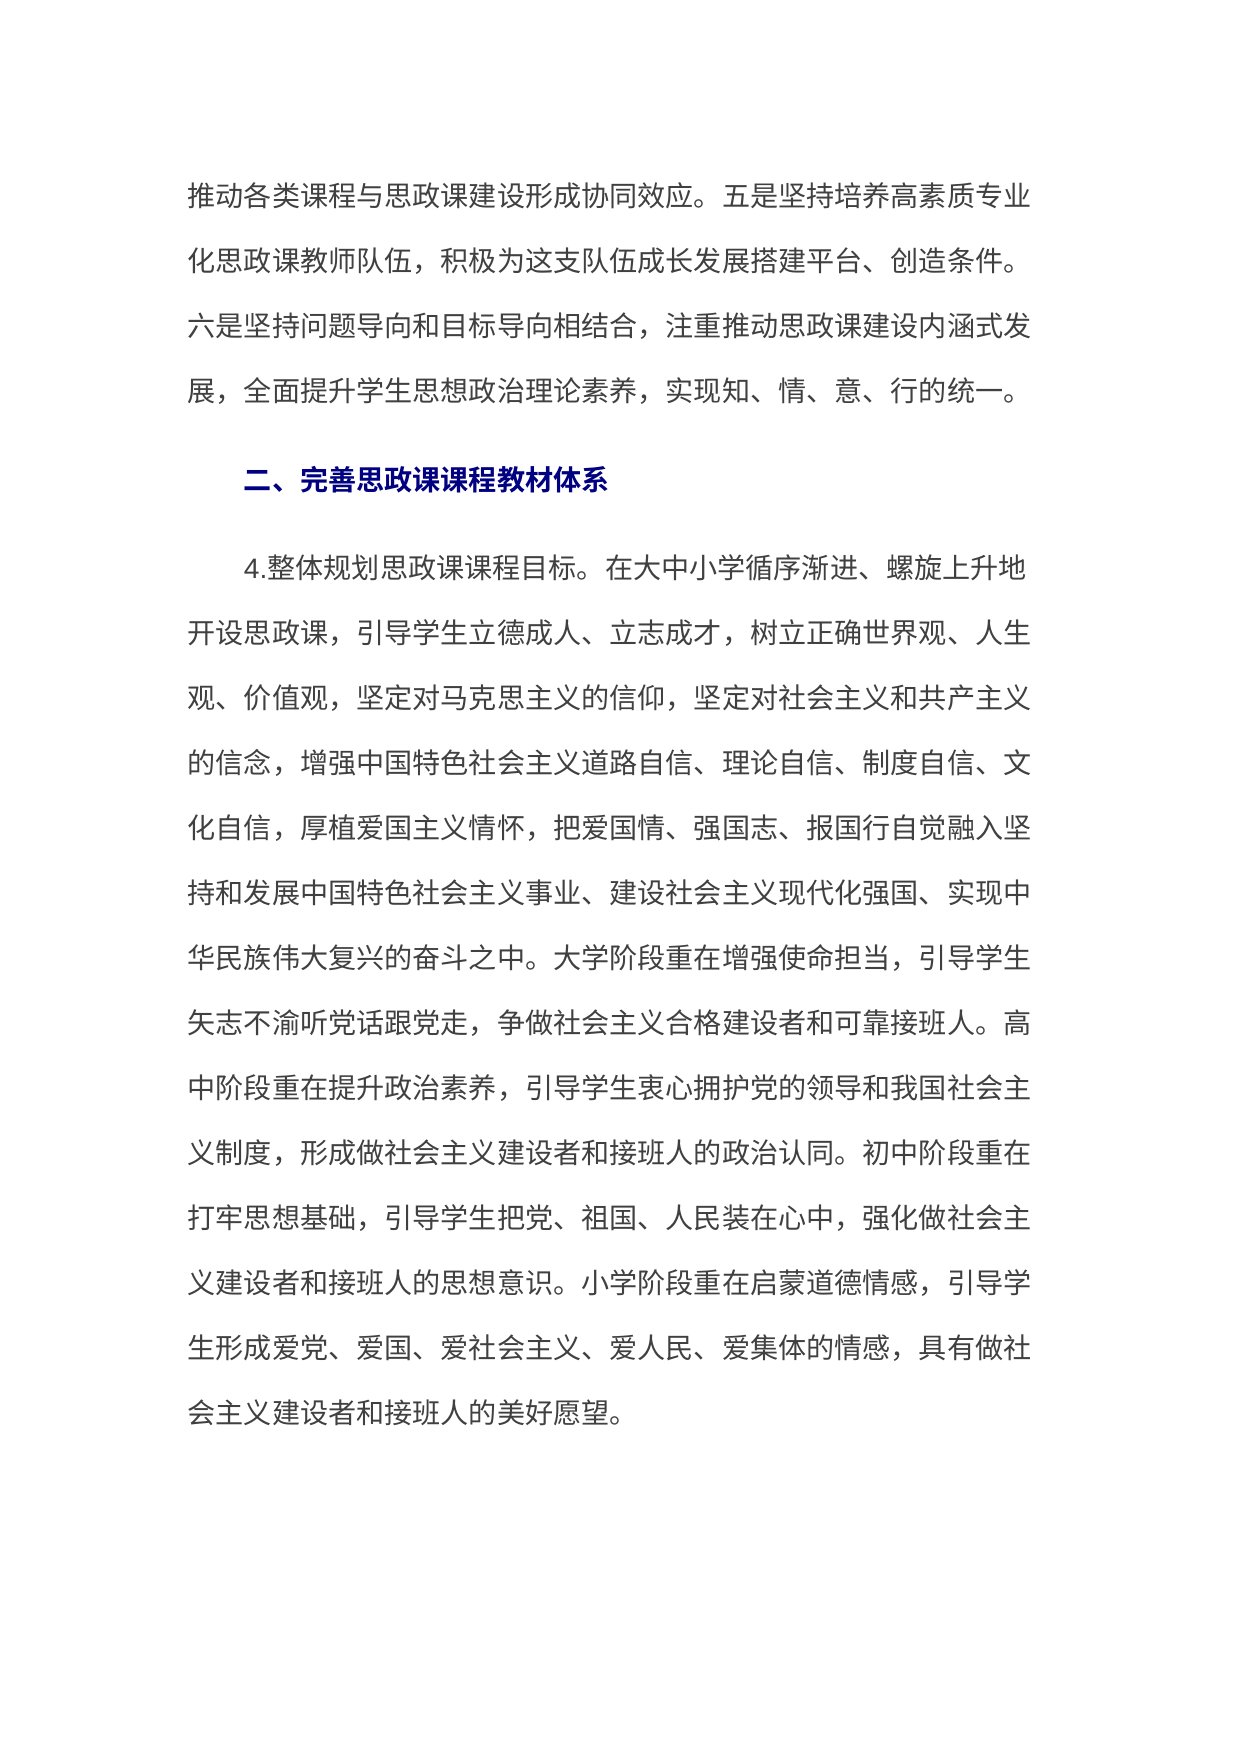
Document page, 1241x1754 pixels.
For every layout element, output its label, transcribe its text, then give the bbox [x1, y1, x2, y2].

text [187, 162, 1053, 422]
text 二、完善思政课课程教材体系 [187, 445, 1053, 510]
text 4.整体规划思政课课程目标。在大中小学循序渐进、螺旋上升地开设思政课，引导学生立德成人、立志成才，树立正确世界观、人生观、价值观，坚定对马克思主义的信仰，坚定对社会主义和共产主义的信念，增强中国特色社会主义道路自信、理论自信、制度自信、文化自信，厚植爱国主义情怀，把爱国情、强国志、报国行自觉融入坚持和发展中国特色社会主义事业、建设社会主义现代化强国、实现中华民族伟大复兴的奋斗之中。大学阶段重在增强使命担当，引导学生矢志不渝听党话跟党走，争做社会主义合格建设者和可靠接班人。高中阶段重在提升政治素养，引导学生衷心拥护党的领导和我国社会主义制度，形成做社会主义建设者和接班人的政治认同。初中阶段重在打牢思想基础，引导学生把党、祖国、人民装在心中，强化做社会主义建设者和接班人的思想意识。小学阶段重在启蒙道德情感，引导学生形成爱党、爱国、爱社会主义、爱人民、爱集体的情感，具有做社会主义建设者和接班人的美好愿望。 [187, 534, 1053, 1444]
